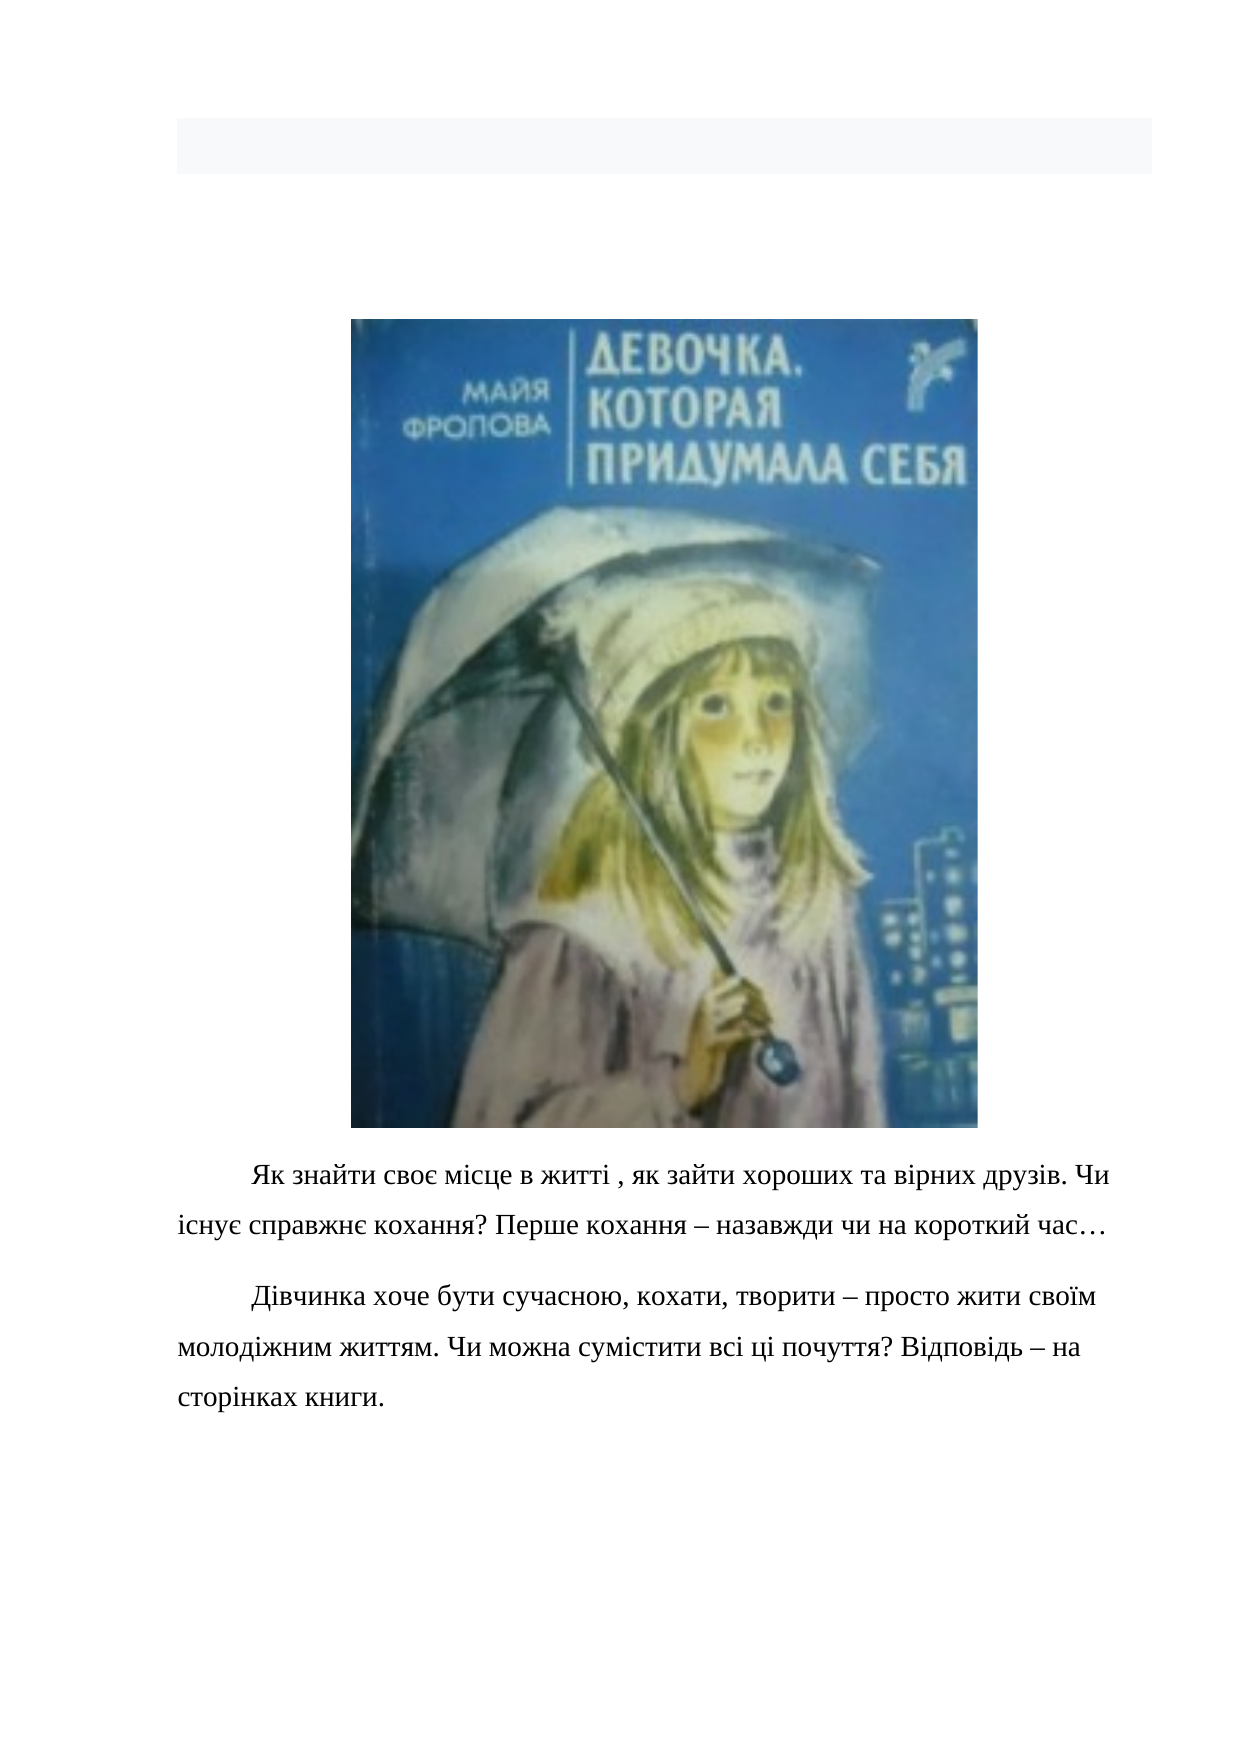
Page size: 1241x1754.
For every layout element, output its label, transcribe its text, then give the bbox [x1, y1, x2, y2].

text Дівчинка хоче бути сучасною, кохати, творити – просто жити своїм молодіжним життям. Чи можна сумістити всі ці почуття? Відповідь – на сторінках книги. [177, 1278, 1152, 1413]
picture [351, 319, 978, 1128]
text Як знайти своє місце в житті , як зайти хороших та вірних друзів. Чи існує справжнє кохання? Перше кохання – назавжди чи на короткий час… [177, 1157, 1152, 1241]
